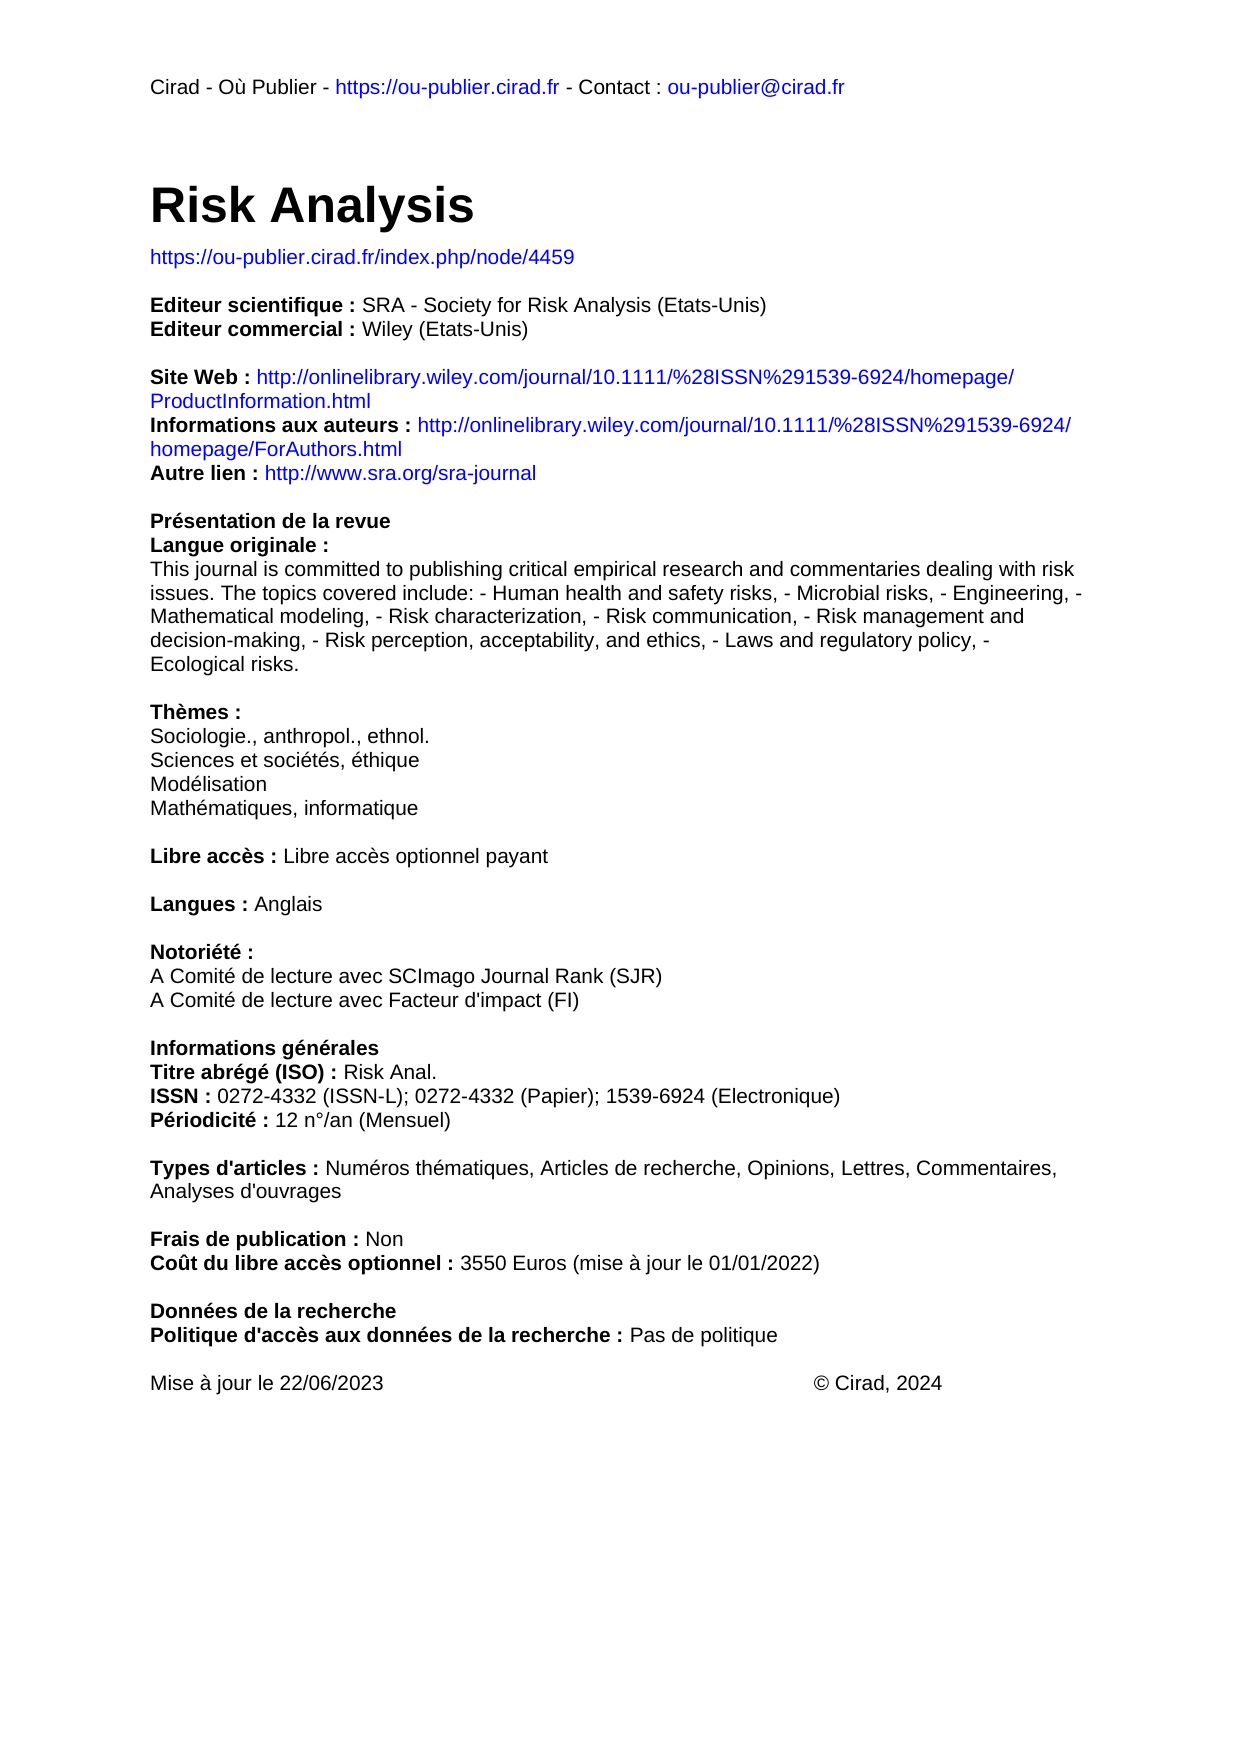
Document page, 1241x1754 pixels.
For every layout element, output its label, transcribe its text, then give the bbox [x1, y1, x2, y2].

text Editeur scientifique : SRA - Society for Risk Analysis (Etats-Unis)Editeur commercial : Wiley (Etats-Unis)Site Web : http://onlinelibrary.wiley.com/journal/10.1111/%28ISSN%291539-6924/homepage/ProductInformation.htmlInformations aux auteurs : http://onlinelibrary.wiley.com/journal/10.1111/%28ISSN%291539-6924/homepage/ForAuthors.htmlAutre lien : http://www.sra.org/sra-journalPrésentation de la revueLangue originale : [150, 269, 1090, 556]
text This journal is committed to publishing critical empirical research and commentaries dealing with risk issues. The topics covered include: - Human health and safety risks, - Microbial risks, - Engineering, - Mathematical modeling, - Risk characterization, - Risk communication, - Risk management and decision-making, - Risk perception, acceptability, and ethics, - Laws and regulatory policy, - Ecological risks. [150, 556, 1090, 676]
text Thèmes : Sociologie., anthropol., ethnol.Sciences et sociétés, éthiqueModélisationMathématiques, informatiqueLibre accès : Libre accès optionnel payantLangues : AnglaisNotoriété : A Comité de lecture avec SCImago Journal Rank (SJR)A Comité de lecture avec Facteur d'impact (FI)Informations généralesTitre abrégé (ISO) : Risk Anal.ISSN : 0272-4332 (ISSN-L); 0272-4332 (Papier); 1539-6924 (Electronique)Périodicité : 12 n°/an (Mensuel) [150, 700, 1090, 1131]
text https://ou-publier.cirad.fr/index.php/node/4459 [150, 245, 1090, 269]
text Types d'articles : Numéros thématiques, Articles de recherche, Opinions, Lettres, Commentaires, Analyses d'ouvragesFrais de publication : NonCoût du libre accès optionnel : 3550 Euros (mise à jour le 01/01/2022)Données de la recherchePolitique d'accès aux données de la recherche : Pas de politiqueMise à jour le 22/06/2023 © Cirad, 2024 [150, 1131, 1090, 1395]
subtitle Risk Analysis [150, 175, 1090, 232]
